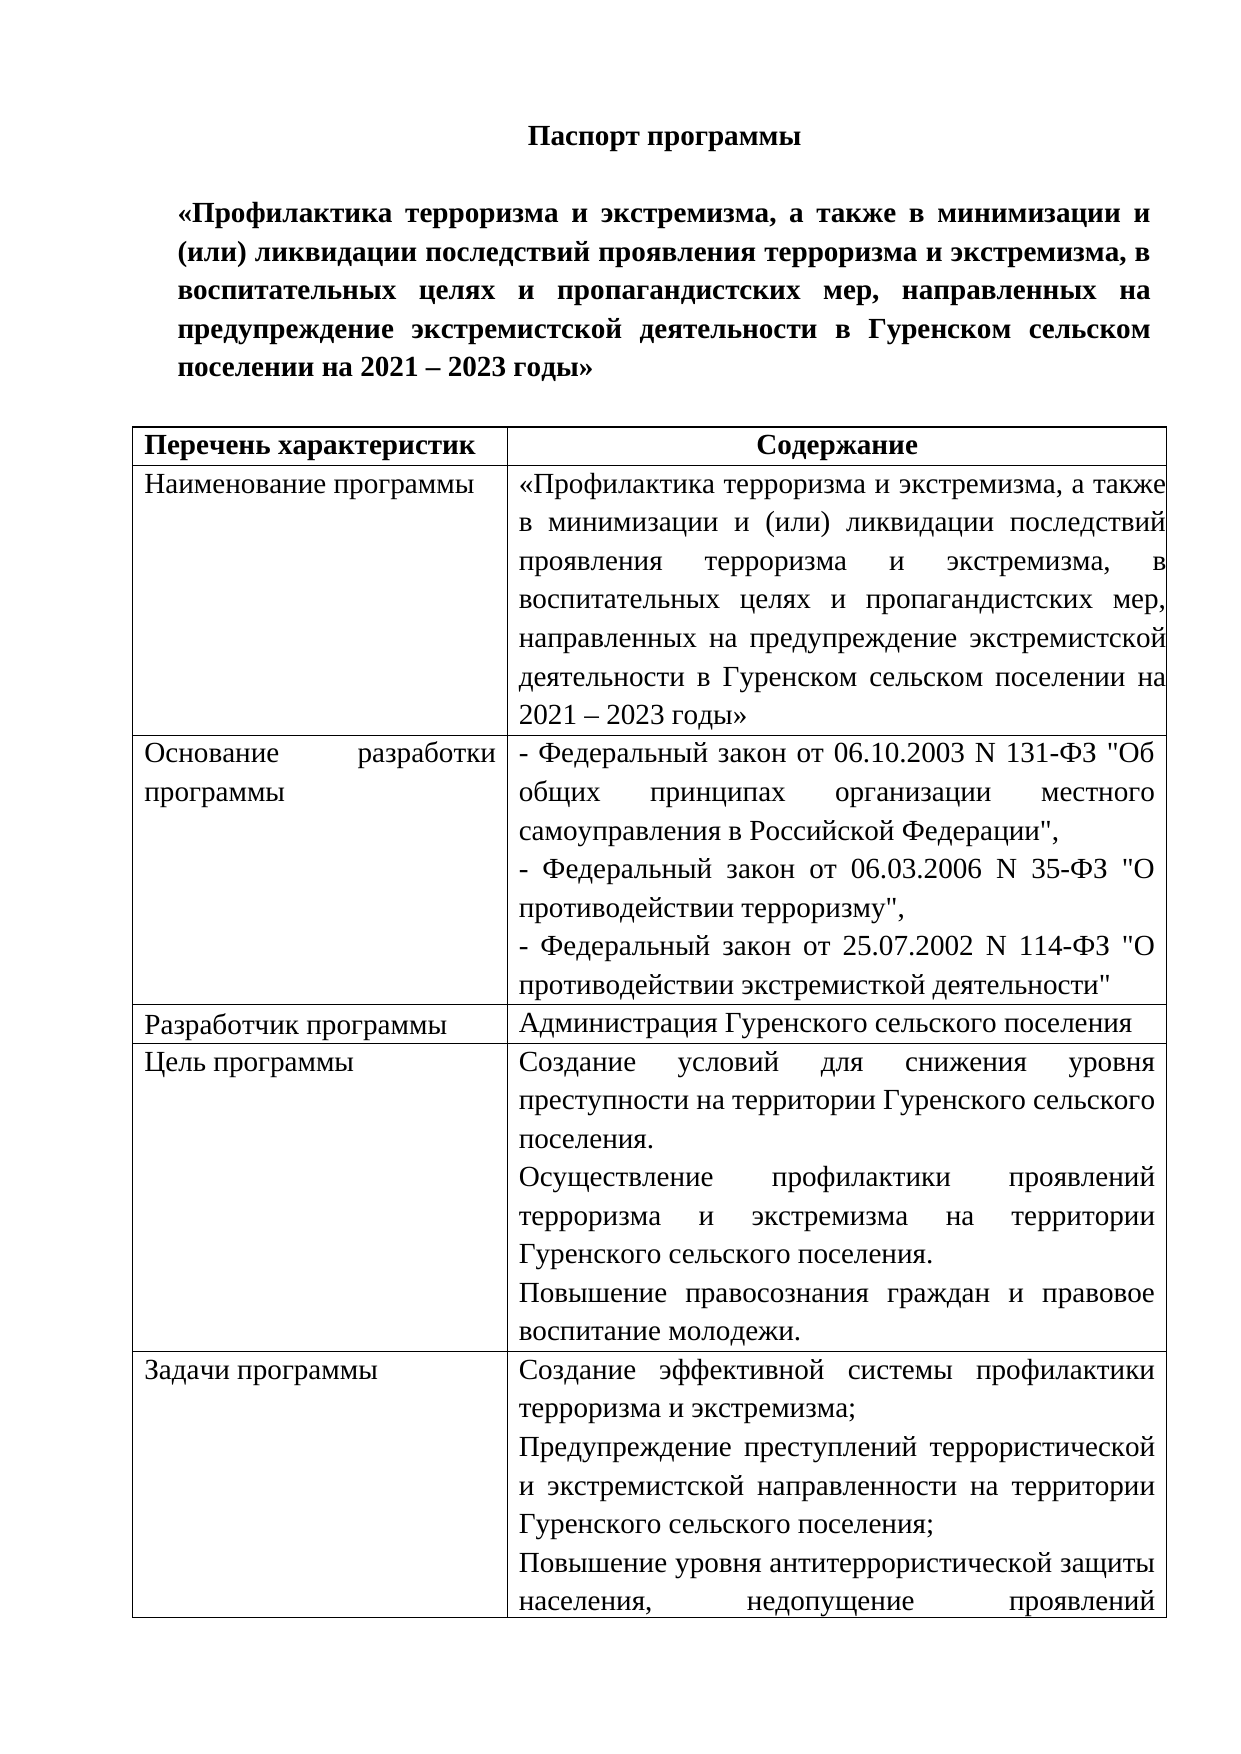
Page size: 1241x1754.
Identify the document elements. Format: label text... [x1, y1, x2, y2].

table_cell Разработчик программы [133, 1005, 507, 1043]
table_cell - Федеральный закон от 06.10.2003 N 131-ФЗ "Об общих принципах организации местного самоуправления в Российской Федерации", - Федеральный закон от 06.03.2006 N 35-ФЗ "О противодействии терроризму", - Федеральный закон от 25.07.2002 N 114-ФЗ "О противодействии экстремисткой деятельности" [508, 736, 1166, 1004]
table_header Перечень характеристик [133, 428, 507, 465]
table_cell Создание условий для снижения уровня преступности на территории Гуренского сельского поселения. Осуществление профилактики проявлений терроризма и экстремизма на территории Гуренского сельского поселения. Повышение правосознания граждан и правовое воспитание молодежи. [508, 1044, 1166, 1351]
table_header Содержание [508, 428, 1166, 465]
table_cell Задачи программы [133, 1352, 507, 1617]
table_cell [508, 1352, 1166, 1617]
text Паспорт программы [177, 118, 1152, 152]
table_cell Цель программы [133, 1044, 507, 1351]
text «Профилактика терроризма и экстремизма, а также в минимизации и (или) ликвидации последствий проявления терроризма и экстремизма, в воспитательных целях и пропагандистских мер, направленных на предупреждение экстремистской деятельности в Гуренском сельском поселении на 2021 – 2023 годы» [177, 195, 1152, 383]
table_cell «Профилактика терроризма и экстремизма, а также в минимизации и (или) ликвидации последствий проявления терроризма и экстремизма, в воспитательных целях и пропагандистских мер, направленных на предупреждение экстремистской деятельности в Гуренском сельском поселении на 2021 – 2023 годы» [508, 466, 1166, 734]
table_cell Наименование программы [133, 466, 507, 734]
table_cell Основание разработки программы [133, 736, 507, 1004]
table_cell Администрация Гуренского сельского поселения [508, 1005, 1166, 1043]
